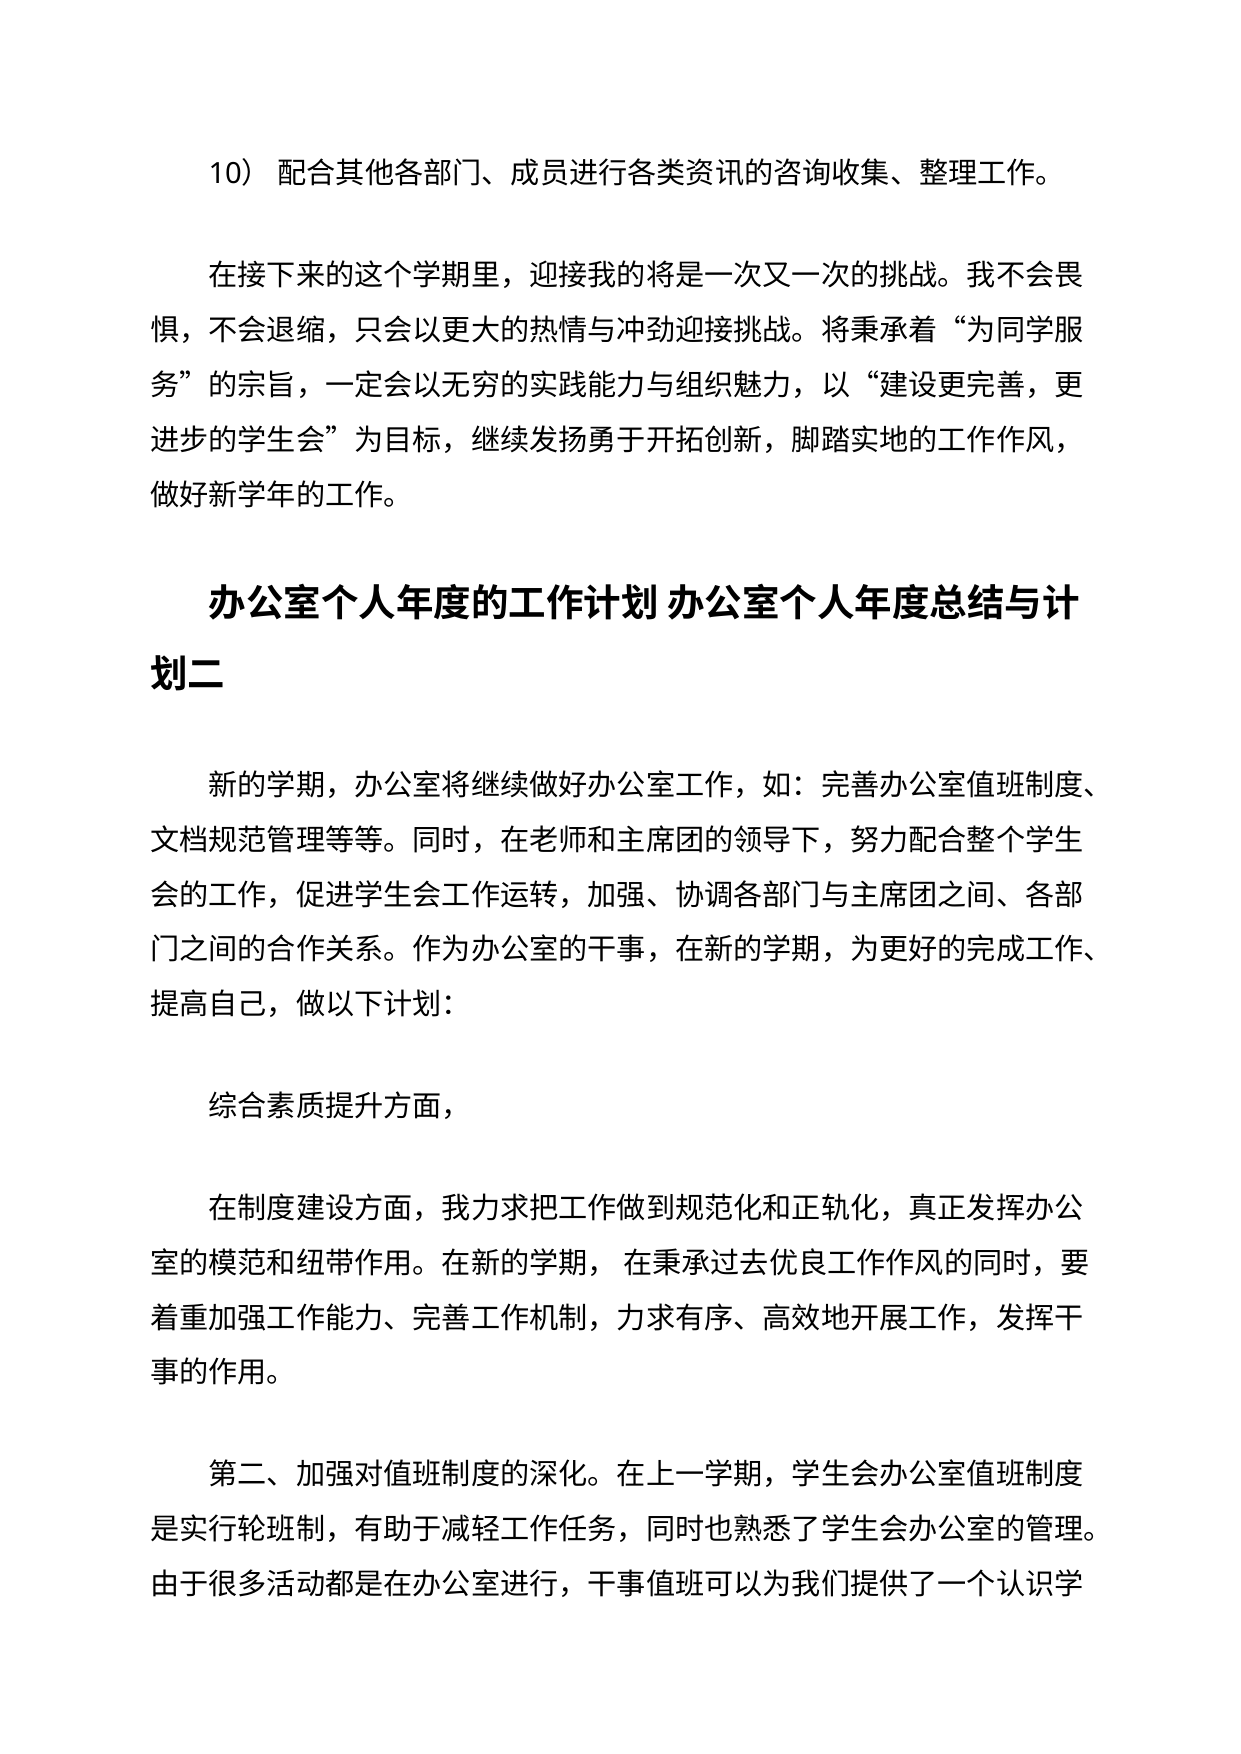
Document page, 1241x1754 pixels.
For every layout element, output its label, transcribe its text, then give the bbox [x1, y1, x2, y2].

text 在制度建设方面，我力求把工作做到规范化和正轨化，真正发挥办公室的模范和纽带作用。在新的学期， 在秉承过去优良工作作风的同时，要着重加强工作能力、完善工作机制，力求有序、高效地开展工作，发挥干事的作用。 [150, 1184, 1090, 1391]
text 10） 配合其他各部门、成员进行各类资讯的咨询收集、整理工作。 [150, 150, 1090, 192]
text 新的学期，办公室将继续做好办公室工作，如：完善办公室值班制度、文档规范管理等等。同时，在老师和主席团的领导下，努力配合整个学生会的工作，促进学生会工作运转，加强、协调各部门与主席团之间、各部门之间的合作关系。作为办公室的干事，在新的学期，为更好的完成工作、提高自己，做以下计划： [150, 761, 1090, 1023]
text 在接下来的这个学期里，迎接我的将是一次又一次的挑战。我不会畏惧，不会退缩，只会以更大的热情与冲劲迎接挑战。将秉承着“为同学服务”的宗旨，一定会以无穷的实践能力与组织魅力，以“建设更完善，更进步的学生会”为目标，继续发扬勇于开拓创新，脚踏实地的工作作风，做好新学年的工作。 [150, 252, 1090, 514]
text 办公室个人年度的工作计划 办公室个人年度总结与计划二 [150, 573, 1090, 698]
text 综合素质提升方面， [150, 1083, 1090, 1125]
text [150, 1451, 1090, 1603]
